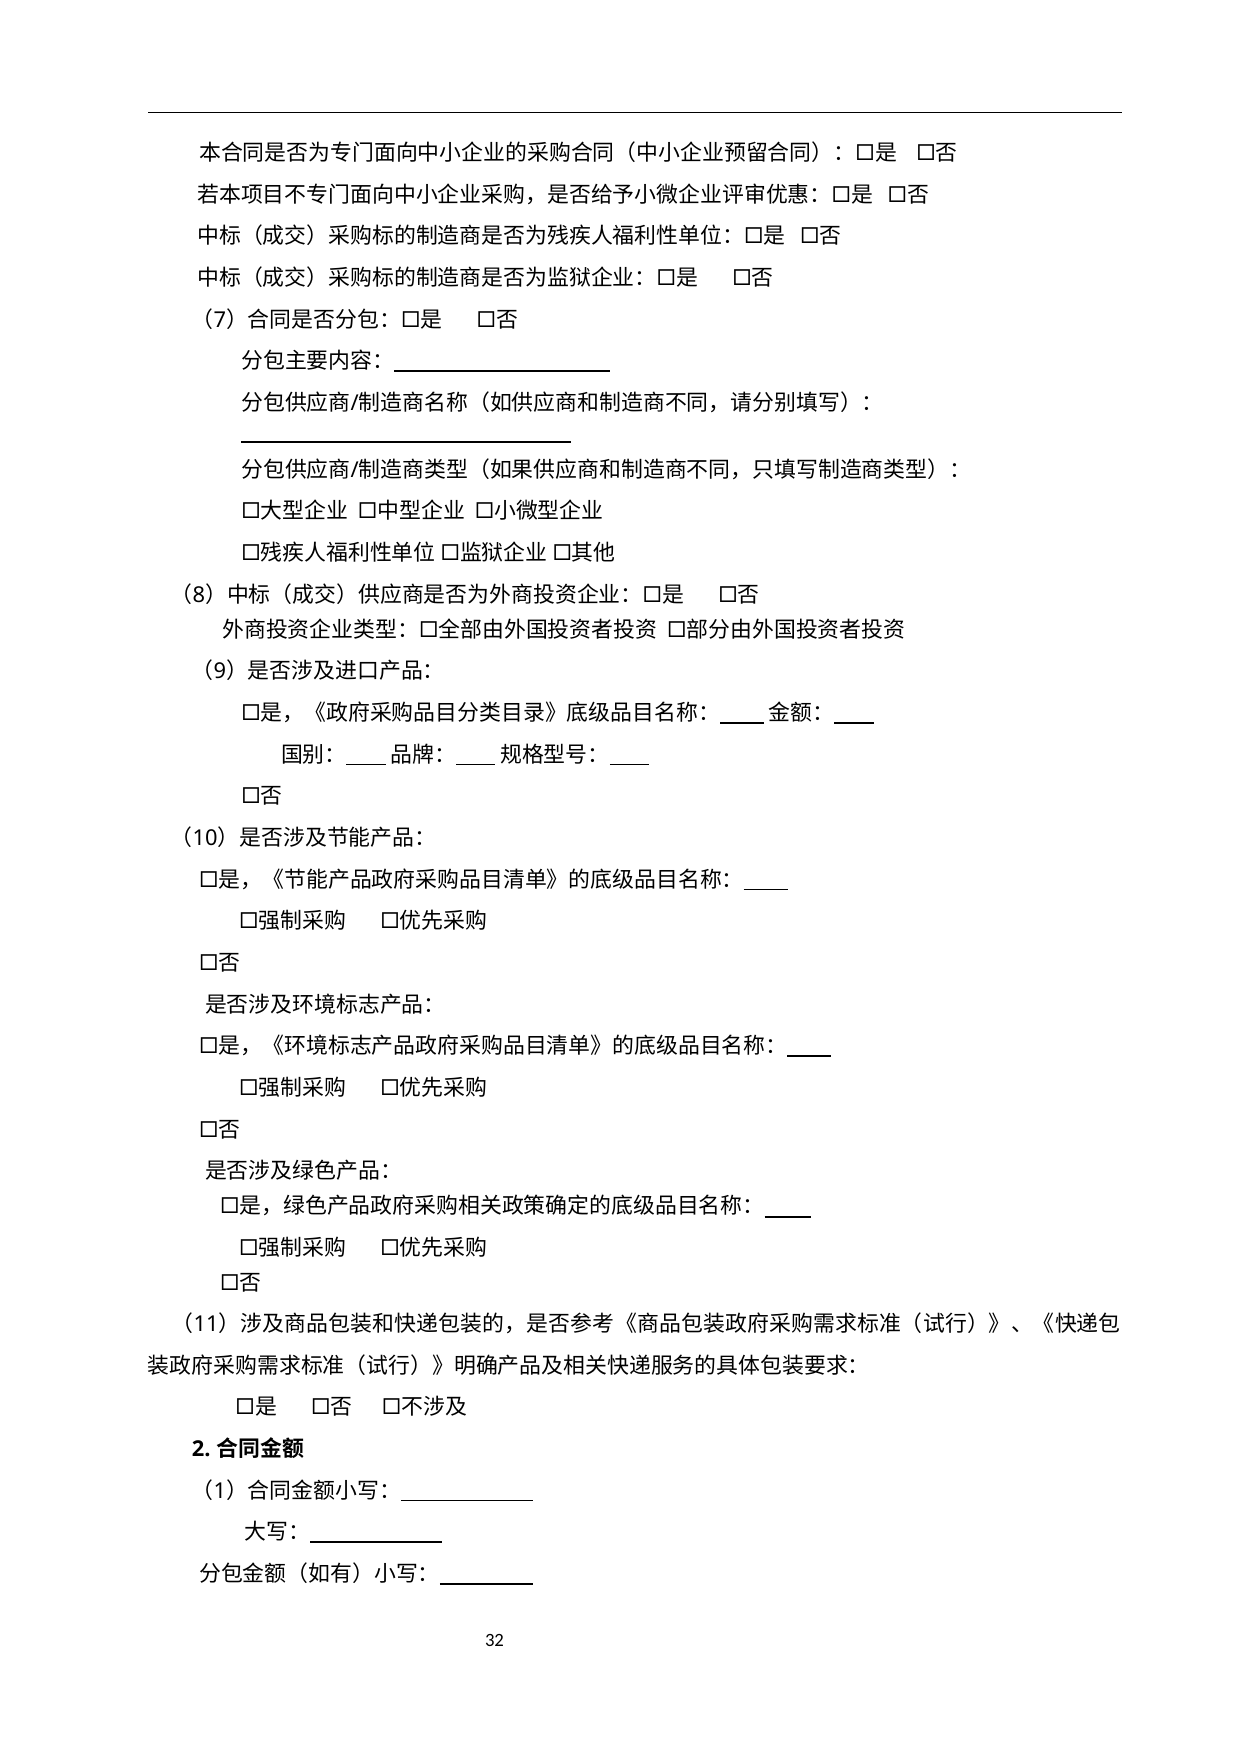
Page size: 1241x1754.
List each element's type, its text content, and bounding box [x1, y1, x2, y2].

list （9）是否涉及进口产品： [148, 645, 1122, 687]
text 分包金额（如有）小写： [148, 1548, 1122, 1590]
list 否 [148, 1104, 1122, 1145]
text 分包供应商/制造商类型（如果供应商和制造商不同，只填写制造商类型）： [148, 444, 1122, 486]
list （10）是否涉及节能产品： [148, 812, 1122, 854]
text 大写： [148, 1506, 1122, 1548]
list 若本项目不专门面向中小企业采购，是否给予小微企业评审优惠：是 否 [148, 169, 1122, 210]
list 强制采购 优先采购 [148, 895, 1122, 937]
list 是，《节能产品政府采购品目清单》的底级品目名称： [148, 854, 1122, 895]
text 否 [148, 770, 1122, 812]
list 否 [148, 937, 1122, 979]
list 是 否 不涉及 [148, 1381, 1122, 1423]
list 合同金额 [148, 1423, 1122, 1465]
list （11）涉及商品包装和快递包装的，是否参考《商品包装政府采购需求标准（试行）》、《快递包装政府采购需求标准（试行）》明确产品及相关快递服务的具体包装要求： [148, 1298, 1122, 1381]
text 否 [148, 1263, 1122, 1298]
text 外商投资企业类型：全部由外国投资者投资 部分由外国投资者投资 [148, 611, 1122, 645]
list 是，《政府采购品目分类目录》底级品目名称： 金额： [148, 687, 1122, 729]
text 大型企业 中型企业 小微型企业 [148, 486, 1122, 527]
list 是否涉及绿色产品： [148, 1145, 1122, 1187]
text （1）合同金额小写： [148, 1465, 1122, 1506]
list 中标（成交）采购标的制造商是否为监狱企业：是 否 [148, 252, 1122, 294]
text 分包主要内容： [148, 335, 1122, 377]
text （7）合同是否分包：是 否 [148, 294, 1122, 335]
list 强制采购 优先采购 [148, 1222, 1122, 1263]
list （8）中标（成交）供应商是否为外商投资企业：是 否 [148, 569, 1122, 611]
list 强制采购 优先采购 [148, 1062, 1122, 1104]
list 本合同是否为专门面向中小企业的采购合同（中小企业预留合同）：是 否 [148, 127, 1122, 169]
list 国别： 品牌： 规格型号： [148, 729, 1122, 770]
list 中标（成交）采购标的制造商是否为残疾人福利性单位：是 否 [148, 210, 1122, 252]
list 是，《环境标志产品政府采购品目清单》的底级品目名称： [148, 1020, 1122, 1062]
text 分包供应商/制造商名称（如供应商和制造商不同，请分别填写）： [148, 377, 1122, 419]
list 是否涉及环境标志产品： [148, 979, 1122, 1020]
text 残疾人福利性单位 监狱企业 其他 [148, 527, 1122, 569]
text 是，绿色产品政府采购相关政策确定的底级品目名称： [148, 1187, 1122, 1222]
